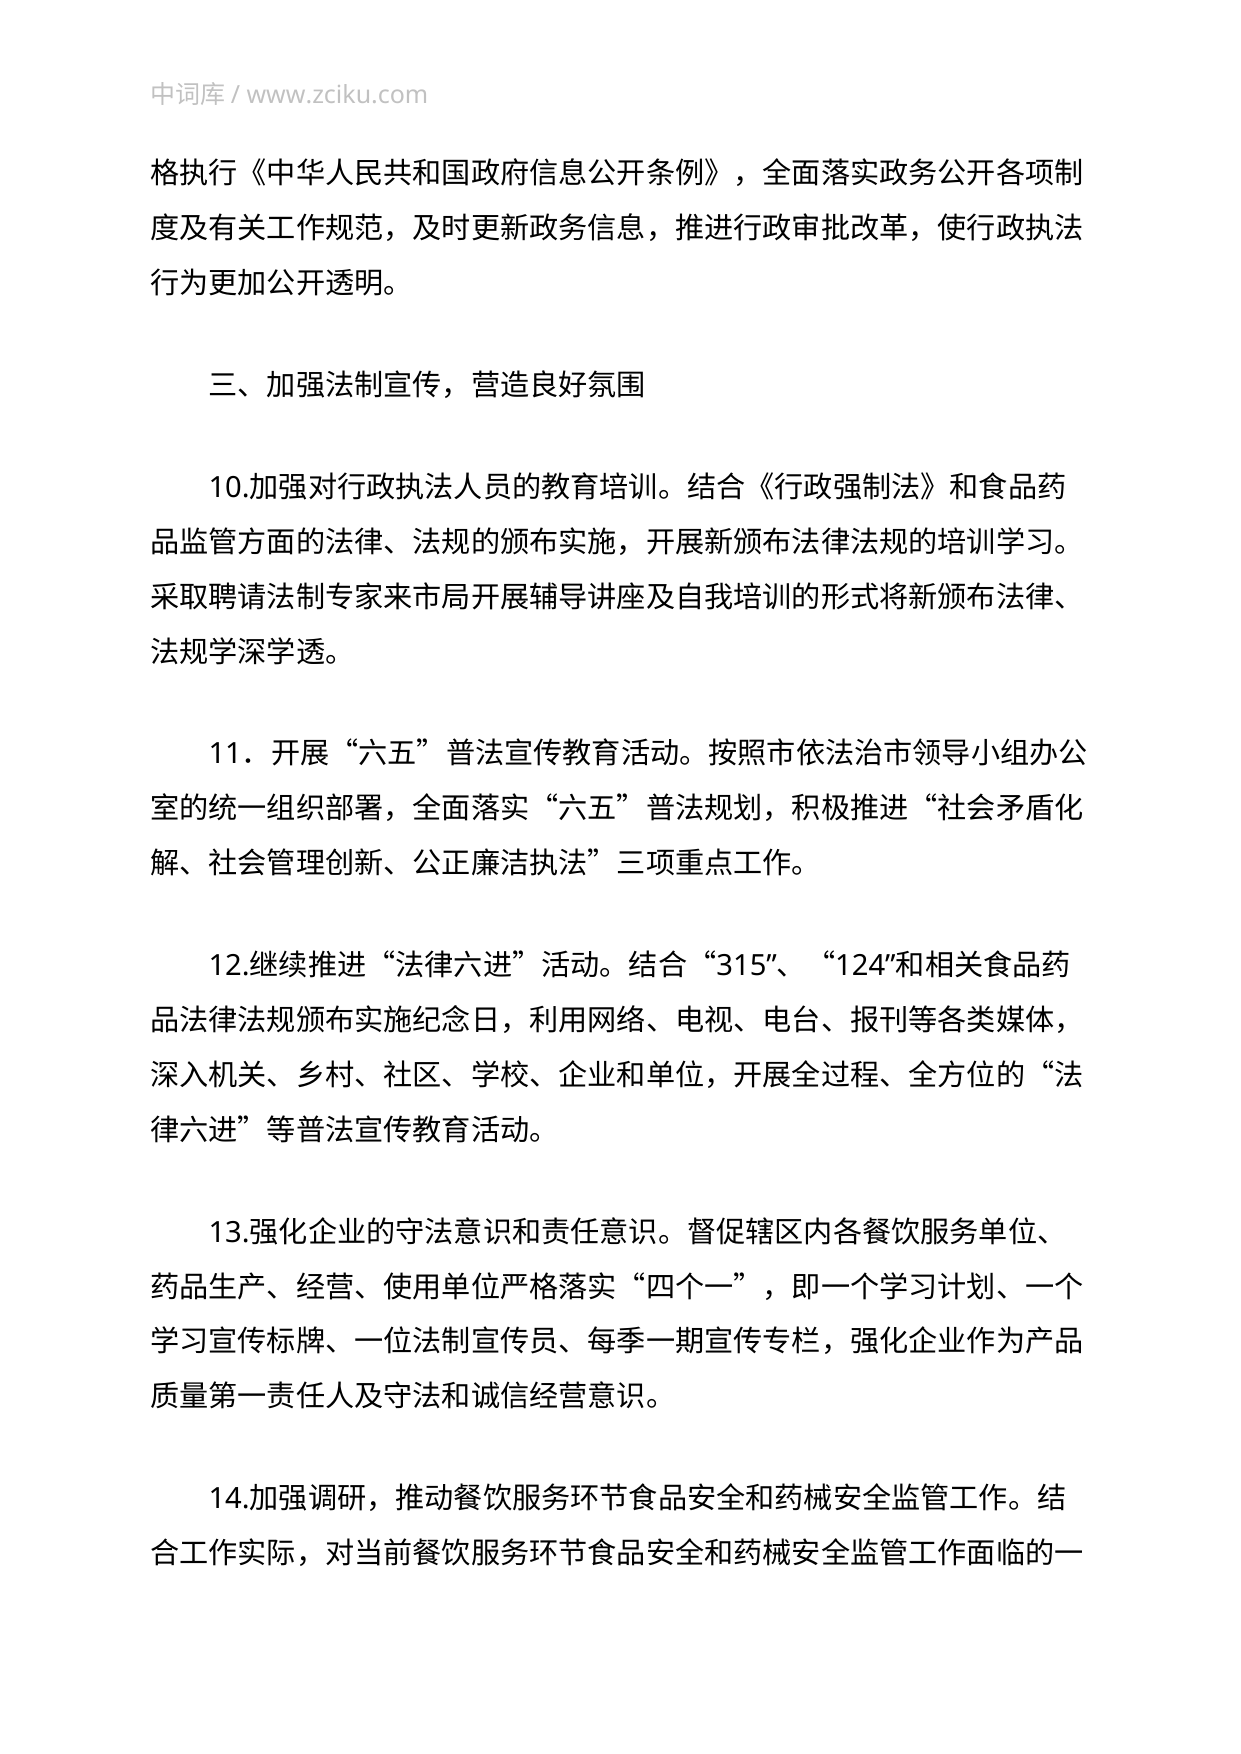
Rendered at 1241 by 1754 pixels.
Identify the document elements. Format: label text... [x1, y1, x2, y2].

text 11．开展“六五”普法宣传教育活动。按照市依法治市领导小组办公室的统一组织部署，全面落实“六五”普法规划，积极推进“社会矛盾化解、社会管理创新、公正廉洁执法”三项重点工作。 [150, 730, 1090, 882]
text 三、加强法制宣传，营造良好氛围 [150, 362, 1090, 404]
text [150, 1475, 1090, 1572]
text 13.强化企业的守法意识和责任意识。督促辖区内各餐饮服务单位、药品生产、经营、使用单位严格落实“四个一”，即一个学习计划、一个学习宣传标牌、一位法制宣传员、每季一期宣传专栏，强化企业作为产品质量第一责任人及守法和诚信经营意识。 [150, 1208, 1090, 1415]
text 12.继续推进“法律六进”活动。结合“315”、“124”和相关食品药品法律法规颁布实施纪念日，利用网络、电视、电台、报刊等各类媒体，深入机关、乡村、社区、学校、企业和单位，开展全过程、全方位的“法律六进”等普法宣传教育活动。 [150, 942, 1090, 1149]
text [150, 150, 1090, 302]
text 10.加强对行政执法人员的教育培训。结合《行政强制法》和食品药品监管方面的法律、法规的颁布实施，开展新颁布法律法规的培训学习。采取聘请法制专家来市局开展辅导讲座及自我培训的形式将新颁布法律、法规学深学透。 [150, 463, 1090, 670]
